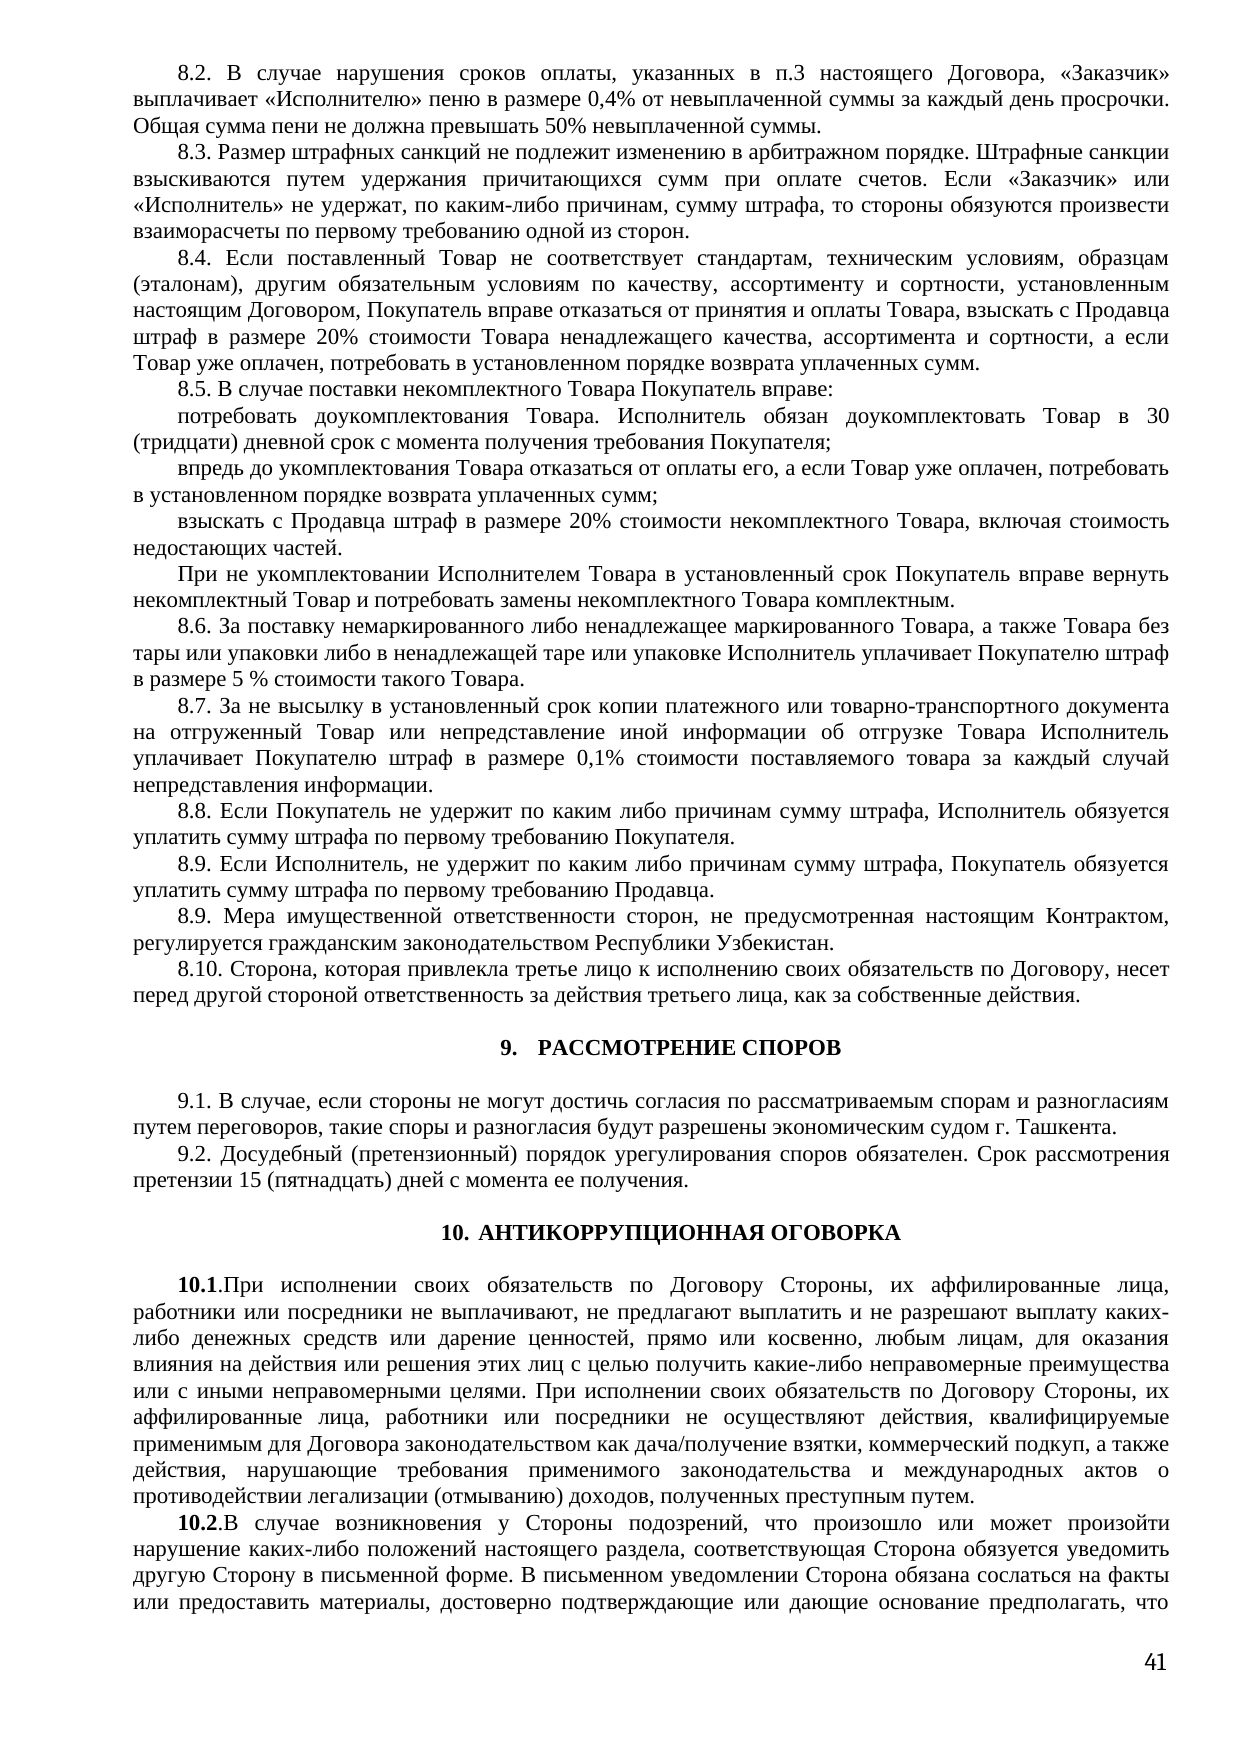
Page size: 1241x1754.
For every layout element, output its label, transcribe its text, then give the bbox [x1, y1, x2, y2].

text 9.1. В случае, если стороны не могут достичь согласия по рассматриваемым спорам и разногласиям путем переговоров, такие споры и разногласия будут разрешены экономическим судом г. Ташкента. [133, 1087, 1171, 1140]
text 8.4. Если поставленный Товар не соответствует стандартам, техническим условиям, образцам (эталонам), другим обязательным условиям по качеству, ассортименту и сортности, установленным настоящим Договором, Покупатель вправе отказаться от принятия и оплаты Товара, взыскать с Продавца штраф в размере 20% стоимости Товара ненадлежащего качества, ассортимента и сортности, а если Товар уже оплачен, потребовать в установленном порядке возврата уплаченных сумм. [133, 244, 1171, 375]
text 8.7. За не высылку в установленный срок копии платежного или товарно-транспортного документа на отгруженный Товар или непредставление иной информации об отгрузке Товара Исполнитель уплачивает Покупателю штраф в размере 0,1% стоимости поставляемого товара за каждый случай непредставления информации. [133, 692, 1171, 797]
text 9.2. Досудебный (претензионный) порядок урегулирования споров обязателен. Срок рассмотрения претензии 15 (пятнадцать) дней с момента ее получения. [133, 1140, 1171, 1192]
text впредь до укомплектования Товара отказаться от оплаты его, а если Товар уже оплачен, потребовать в установленном порядке возврата уплаченных сумм; [133, 454, 1171, 507]
list РАССМОТРЕНИЕ СПОРОВ [170, 1034, 1171, 1061]
text потребовать доукомплектования Товара. Исполнитель обязан доукомплектовать Товар в 30 (тридцати) дневной срок с момента получения требования Покупателя; [133, 402, 1171, 454]
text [133, 1509, 1171, 1614]
text 10.1.При исполнении своих обязательств по Договору Стороны, их аффилированные лица, работники или посредники не выплачивают, не предлагают выплатить и не разрешают выплату каких-либо денежных средств или дарение ценностей, прямо или косвенно, любым лицам, для оказания влияния на действия или решения этих лиц с целью получить какие-либо неправомерные преимущества или c иными неправомерными целями. При исполнении своих обязательств по Договору Стороны, их аффилированные лица, работники или посредники не осуществляют действия, квалифицируемые применимым для Договора законодательством как дача/получение взятки, коммерческий подкуп, а также действия, нарушающие требования применимого законодательства и международных актов о противодействии легализации (отмыванию) доходов, полученных преступным путем. [133, 1271, 1171, 1509]
text 8.10. Сторона, которая привлекла третье лицо к исполнению своих обязательств по Договору, несет перед другой стороной ответственность за действия третьего лица, как за собственные действия. [133, 955, 1171, 1008]
text При не укомплектовании Исполнителем Товара в установленный срок Покупатель вправе вернуть некомплектный Товар и потребовать замены некомплектного Товара комплектным. [133, 560, 1171, 613]
list АНТИКОРРУПЦИОННАЯ ОГОВОРКА [170, 1219, 1171, 1245]
text 8.9. Если Исполнитель, не удержит по каким либо причинам сумму штрафа, Покупатель обязуется уплатить сумму штрафа по первому требованию Продавца. [133, 850, 1171, 902]
text 8.2. В случае нарушения сроков оплаты, указанных в п.3 настоящего Договора, «Заказчик» выплачивает «Исполнителю» пеню в размере 0,4% от невыплаченной суммы за каждый день просрочки. Общая сумма пени не должна превышать 50% невыплаченной суммы. [133, 59, 1171, 138]
text взыскать с Продавца штраф в размере 20% стоимости некомплектного Товара, включая стоимость недостающих частей. [133, 507, 1171, 560]
text 8.3. Размер штрафных санкций не подлежит изменению в арбитражном порядке. Штрафные санкции взыскиваются путем удержания причитающихся сумм при оплате счетов. Если «Заказчик» или «Исполнитель» не удержат, по каким-либо причинам, сумму штрафа, то стороны обязуются произвести взаиморасчеты по первому требованию одной из сторон. [133, 138, 1171, 244]
text 8.5. В случае поставки некомплектного Товара Покупатель вправе: [133, 375, 1171, 402]
text 8.8. Если Покупатель не удержит по каким либо причинам сумму штрафа, Исполнитель обязуется уплатить сумму штрафа по первому требованию Покупателя. [133, 797, 1171, 850]
text 8.6. За поставку немаркированного либо ненадлежащее маркированного Товара, а также Товара без тары или упаковки либо в ненадлежащей таре или упаковке Исполнитель уплачивает Покупателю штраф в размере 5 % стоимости такого Товара. [133, 613, 1171, 692]
text 8.9. Мера имущественной ответственности сторон, не предусмотренная настоящим Контрактом, регулируется гражданским законодательством Республики Узбекистан. [133, 902, 1171, 955]
